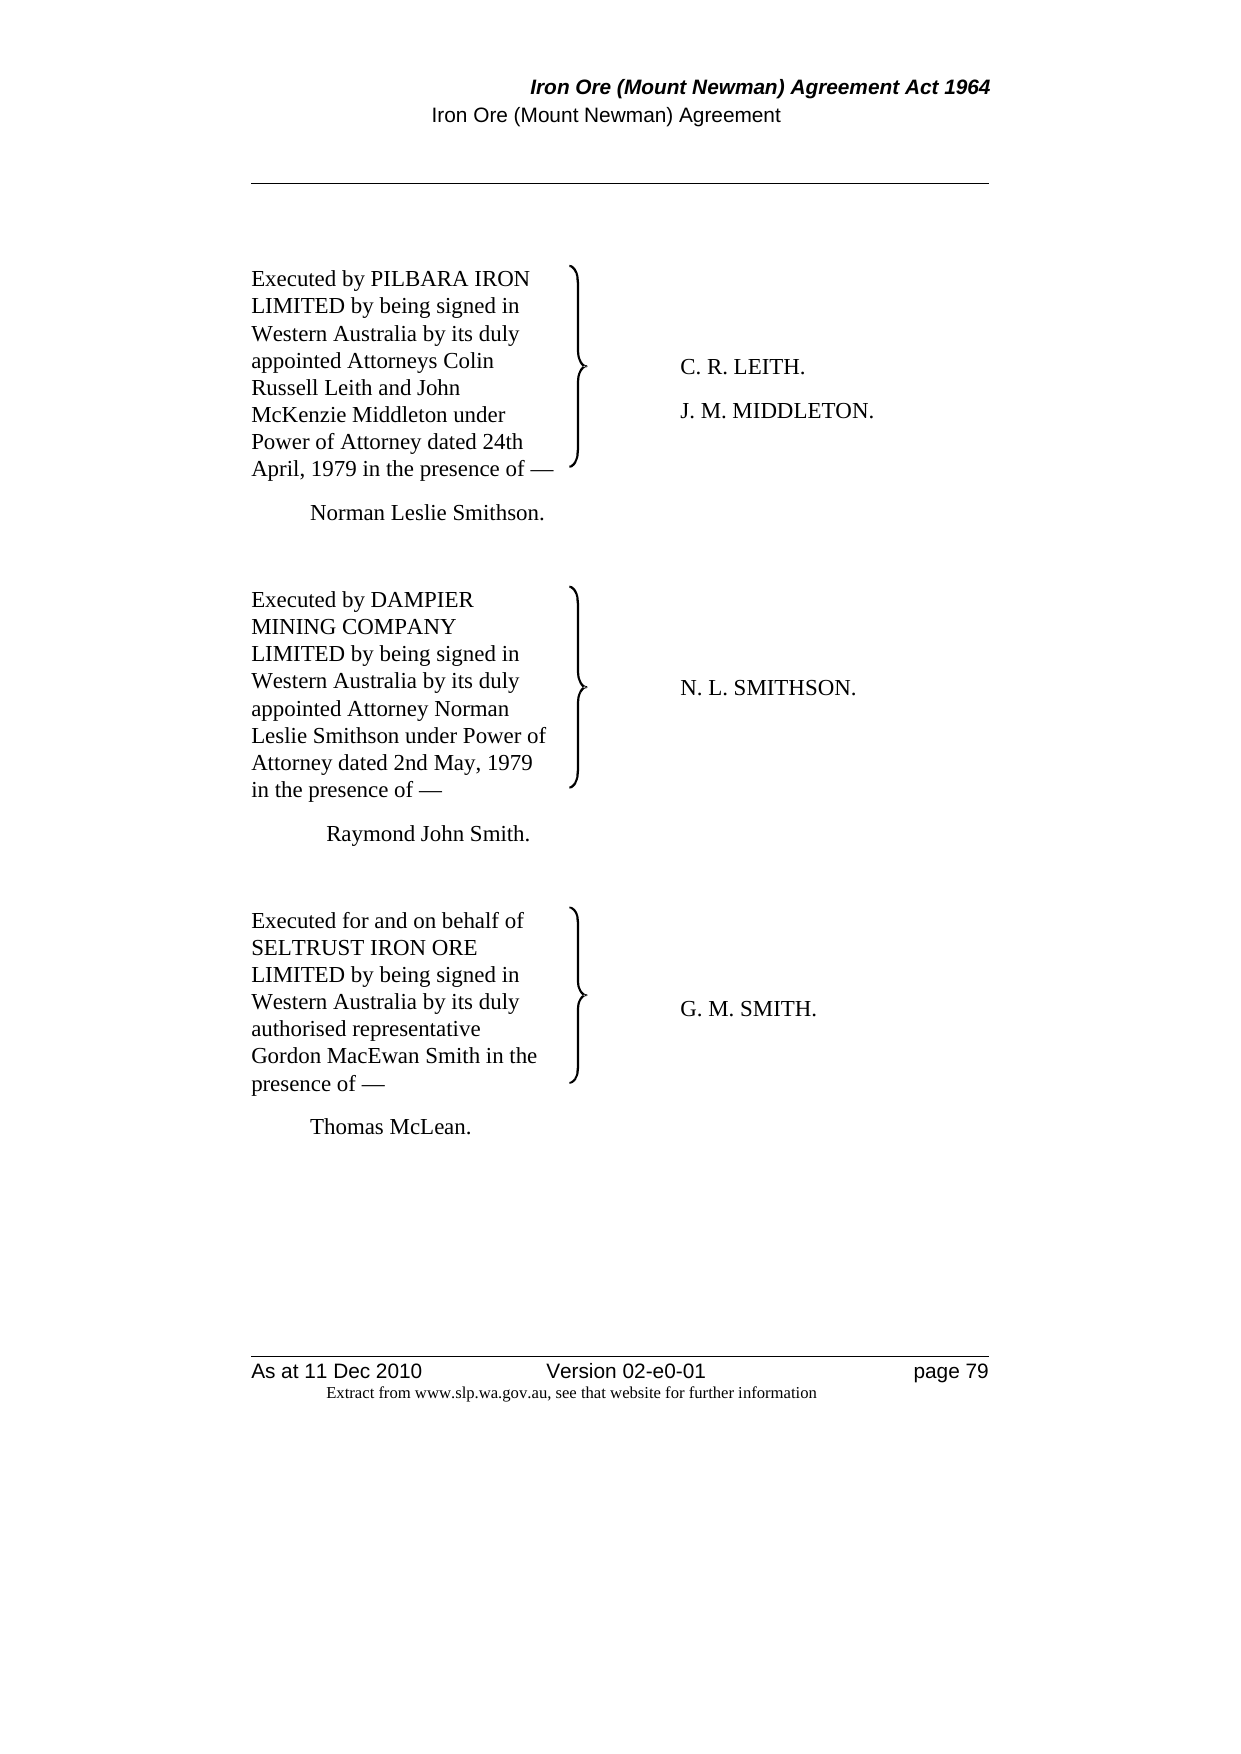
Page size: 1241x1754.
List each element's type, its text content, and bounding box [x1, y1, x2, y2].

table_header [561, 248, 598, 525]
table_header Executed for and on behalf of SELTRUST IRON ORE LIMITED by being signed in Western Australia by its duly authorised representative Gordon MacEwan Smith in the presence of — Thomas McLean. [244, 890, 561, 1140]
table_header C. R. LEITH. J. M. MIDDLETON. [598, 248, 967, 525]
table_header N. L. SMITHSON. [598, 569, 967, 846]
table_header Executed by DAMPIER MINING COMPANY LIMITED by being signed in Western Australia by its duly appointed Attorney Norman Leslie Smithson under Power of Attorney dated 2nd May, 1979 in the presence of — Raymond John Smith. [244, 569, 561, 846]
table_header G. M. SMITH. [598, 890, 967, 1140]
table_header [561, 569, 598, 846]
table_header Executed by PILBARA IRON LIMITED by being signed in Western Australia by its duly appointed Attorneys Colin Russell Leith and John McKenzie Middleton under Power of Attorney dated 24th April, 1979 in the presence of — Norman Leslie Smithson. [244, 248, 561, 525]
table_header [561, 890, 598, 1140]
